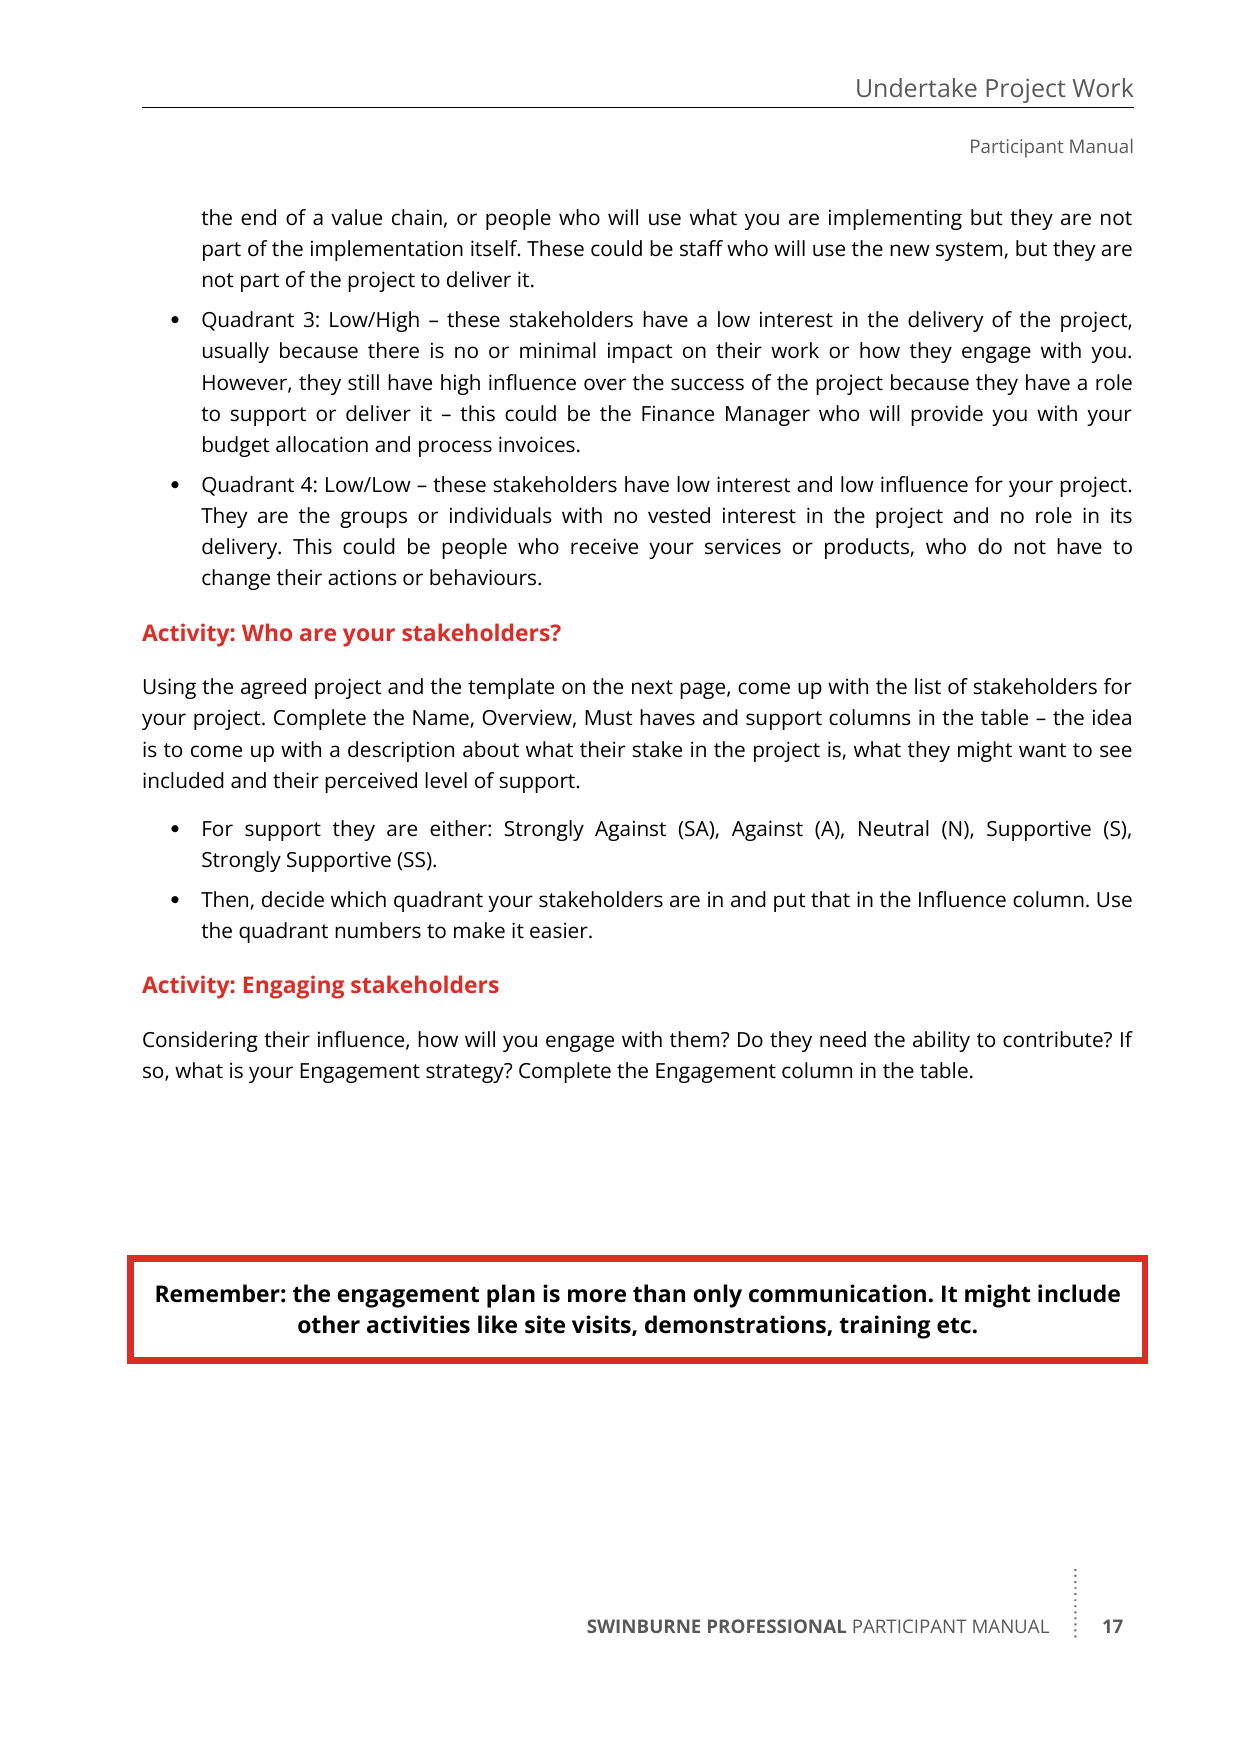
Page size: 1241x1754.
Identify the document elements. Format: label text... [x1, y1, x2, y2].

picture [1072, 1568, 1080, 1639]
text Quadrant 4: Low/Low – these stakeholders have low interest and low influence for your project. They are the groups or individuals with no vested interest in the project and no role in its delivery. This could be people who receive your services or products, who do not have to change their actions or behaviours. [171, 467, 1134, 592]
text For support they are either: Strongly Against (SA), Against (A), Neutral (N), Supportive (S), Strongly Supportive (SS). [171, 811, 1134, 874]
text Activity: Who are your stakeholders? [142, 617, 1134, 648]
text Using the agreed project and the template on the next page, come up with the list of stakeholders for your project. Complete the Name, Overview, Must haves and support columns in the table – the idea is to come up with a description about what their stake in the project is, what they might want to see included and their perceived level of support. [142, 669, 1134, 794]
text Considering their influence, how will you engage with them? Do they need the ability to contribute? If so, what is your Engagement strategy? Complete the Engagement column in the table. [142, 1022, 1134, 1084]
text Quadrant 3: Low/High – these stakeholders have a low interest in the delivery of the project, usually because there is no or minimal impact on their work or how they engage with you. However, they still have high influence over the success of the project because they have a role to support or deliver it – this could be the Finance Manager who will provide you with your budget allocation and process invoices. [171, 302, 1134, 458]
text Then, decide which quadrant your stakeholders are in and put that in the Influence column. Use the quadrant numbers to make it easier. [171, 882, 1134, 944]
text Activity: Engaging stakeholders [142, 969, 1134, 1001]
text Remember: the engagement plan is more than only communication. It might include other activities like site visits, demonstrations, training etc. [134, 1262, 1142, 1357]
